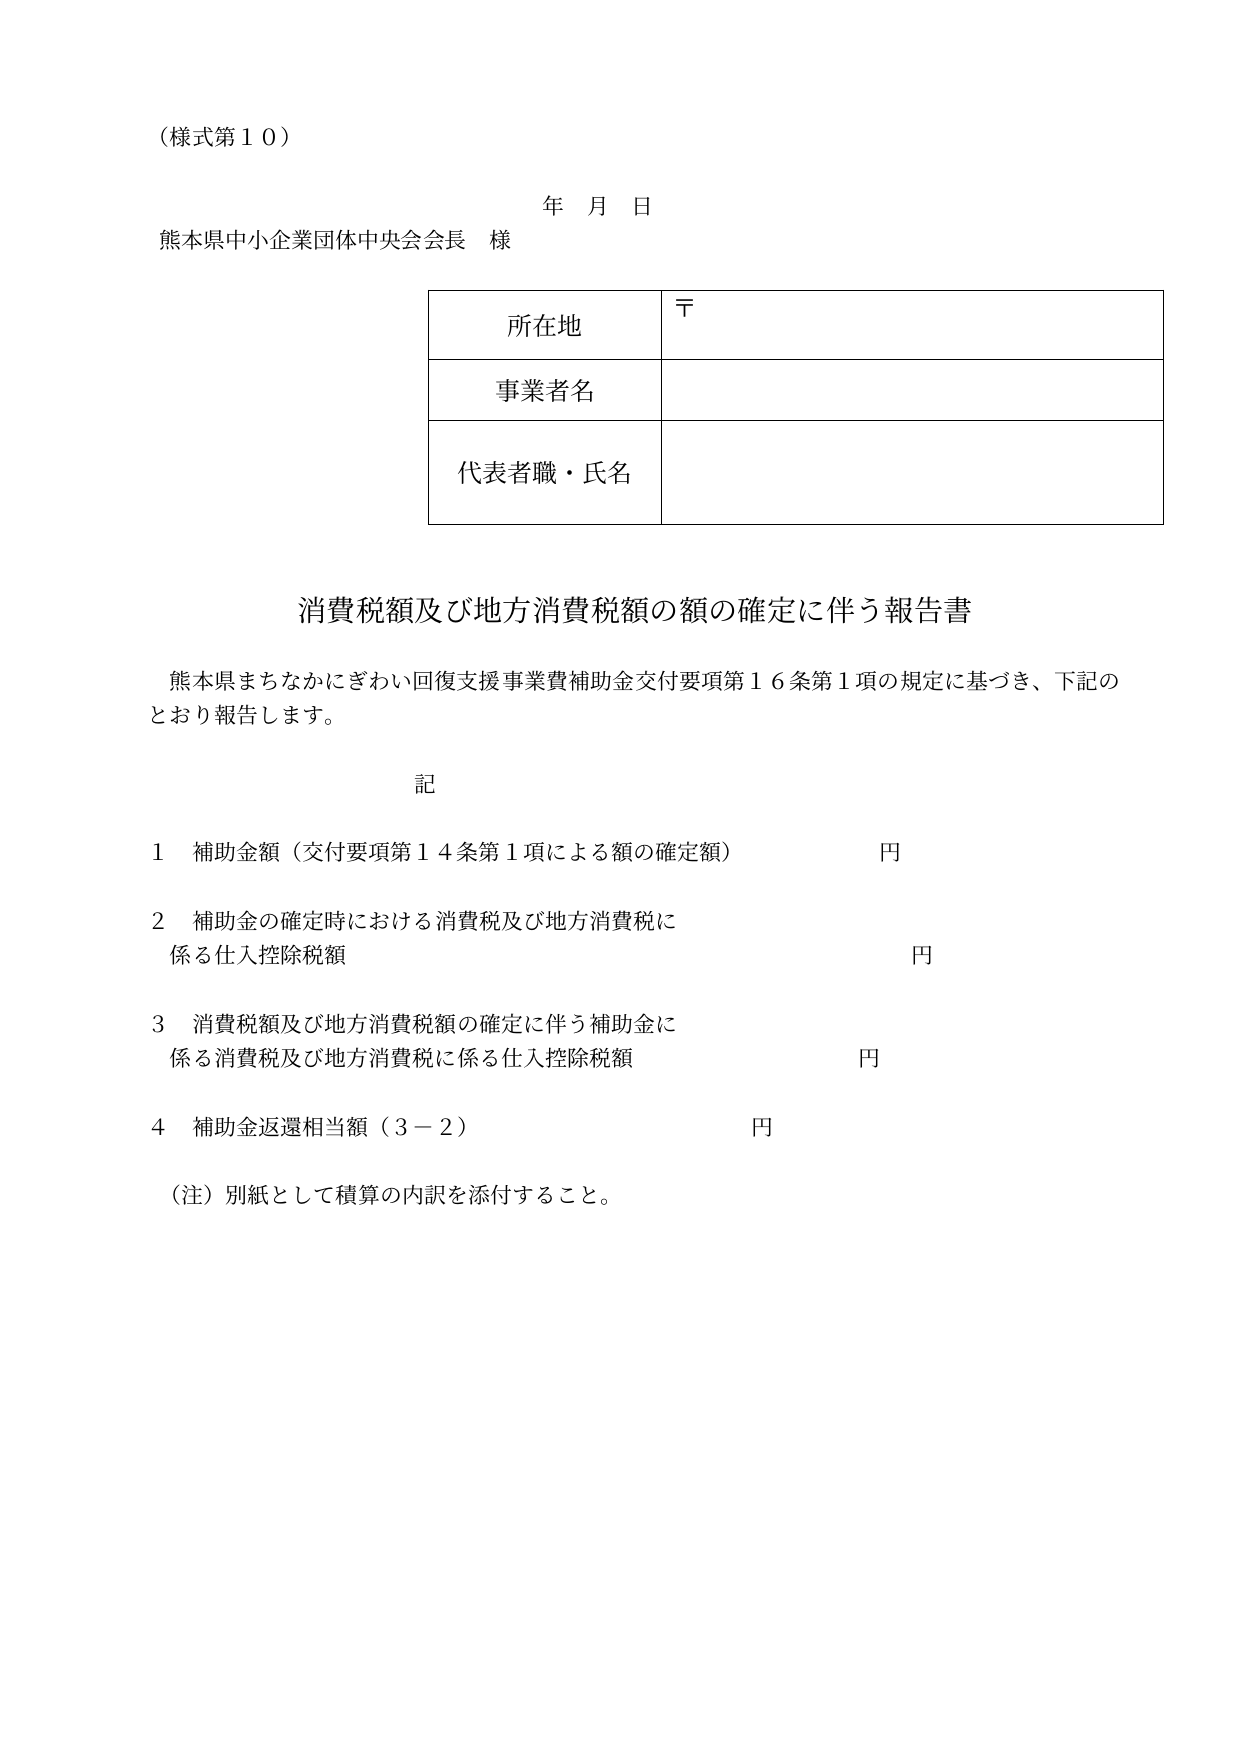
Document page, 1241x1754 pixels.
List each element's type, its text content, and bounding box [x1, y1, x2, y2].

text 係る仕入控除税額 円 [148, 936, 1122, 971]
text 係る消費税及び地方消費税に係る仕入控除税額 円 [148, 1039, 1122, 1073]
text （注）別紙として積算の内訳を添付すること。 [148, 1176, 1122, 1210]
text ４ 補助金返還相当額（３－２） 円 [148, 1108, 1122, 1142]
text ３ 消費税額及び地方消費税額の確定に伴う補助金に [148, 1005, 1122, 1039]
text （様式第１０） [148, 118, 1122, 152]
text 年 月 日 [148, 187, 1122, 221]
table_cell [662, 421, 1163, 524]
text 熊本県中小企業団体中央会会長 様 [148, 221, 1122, 255]
table_cell 代表者職・氏名 [429, 421, 661, 524]
table_header 所在地 [429, 291, 661, 359]
text ２ 補助金の確定時における消費税及び地方消費税に [148, 902, 1122, 936]
text １ 補助金額（交付要項第１４条第１項による額の確定額） 円 [148, 833, 1122, 868]
text 熊本県まちなかにぎわい回復支援事業費補助金交付要項第１６条第１項の規定に基づき、下記のとおり報告します。 [148, 662, 1122, 731]
table_cell [662, 360, 1163, 420]
table_cell 事業者名 [429, 360, 661, 420]
table_header 〒 [662, 291, 1163, 359]
text 消費税額及び地方消費税額の額の確定に伴う報告書 [148, 593, 1122, 628]
text 記 [148, 765, 1122, 799]
